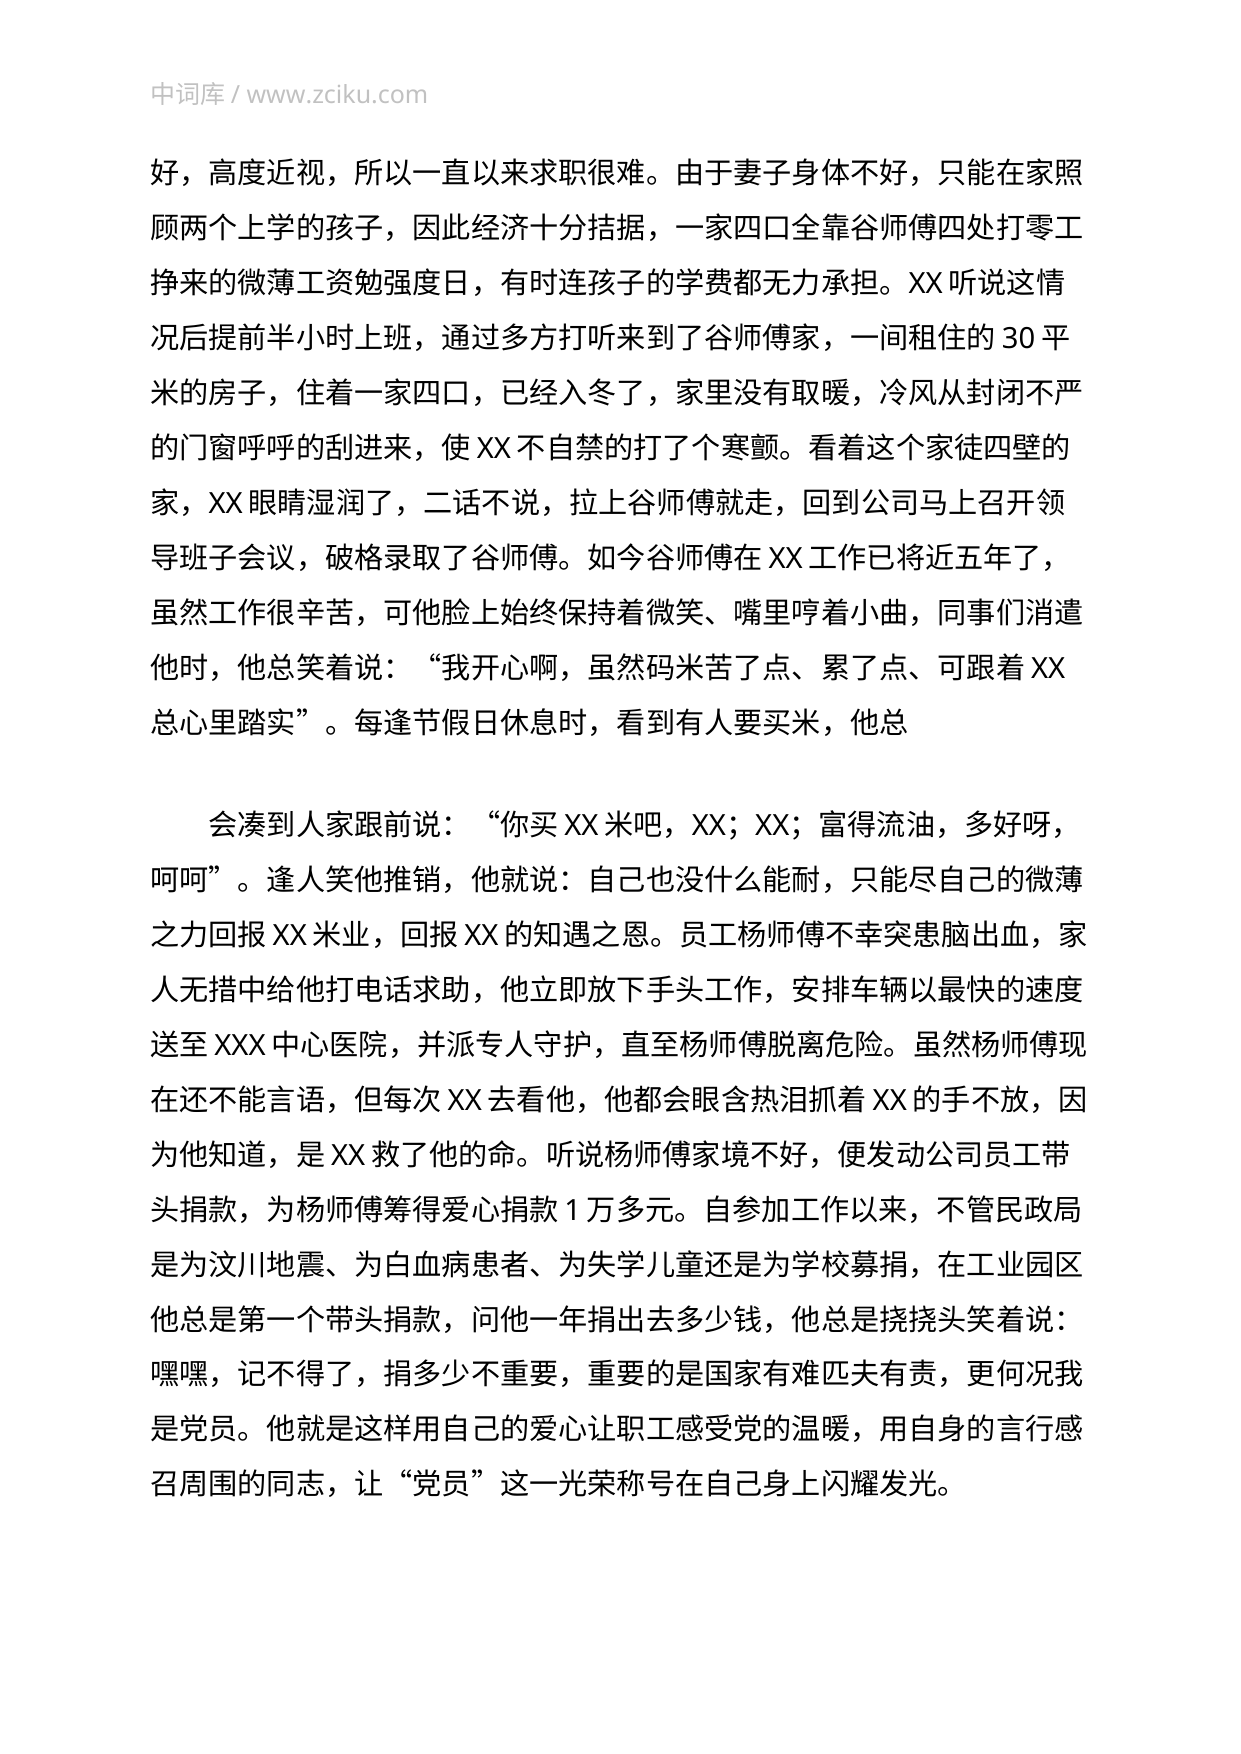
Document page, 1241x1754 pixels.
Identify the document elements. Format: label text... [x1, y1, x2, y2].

text 会凑到人家跟前说：“你买XX米吧，XX；XX；富得流油，多好呀，呵呵”。逢人笑他推销，他就说：自己也没什么能耐，只能尽自己的微薄之力回报XX米业，回报XX的知遇之恩。员工杨师傅不幸突患脑出血，家人无措中给他打电话求助，他立即放下手头工作，安排车辆以最快的速度送至XXX中心医院，并派专人守护，直至杨师傅脱离危险。虽然杨师傅现在还不能言语，但每次XX去看他，他都会眼含热泪抓着XX的手不放，因为他知道，是XX救了他的命。听说杨师傅家境不好，便发动公司员工带头捐款，为杨师傅筹得爱心捐款1万多元。自参加工作以来，不管民政局是为汶川地震、为白血病患者、为失学儿童还是为学校募捐，在工业园区他总是第一个带头捐款，问他一年捐出去多少钱，他总是挠挠头笑着说：嘿嘿，记不得了，捐多少不重要，重要的是国家有难匹夫有责，更何况我是党员。他就是这样用自己的爱心让职工感受党的温暖，用自身的言行感召周围的同志，让“党员”这一光荣称号在自己身上闪耀发光。 [150, 801, 1090, 1503]
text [150, 150, 1090, 742]
